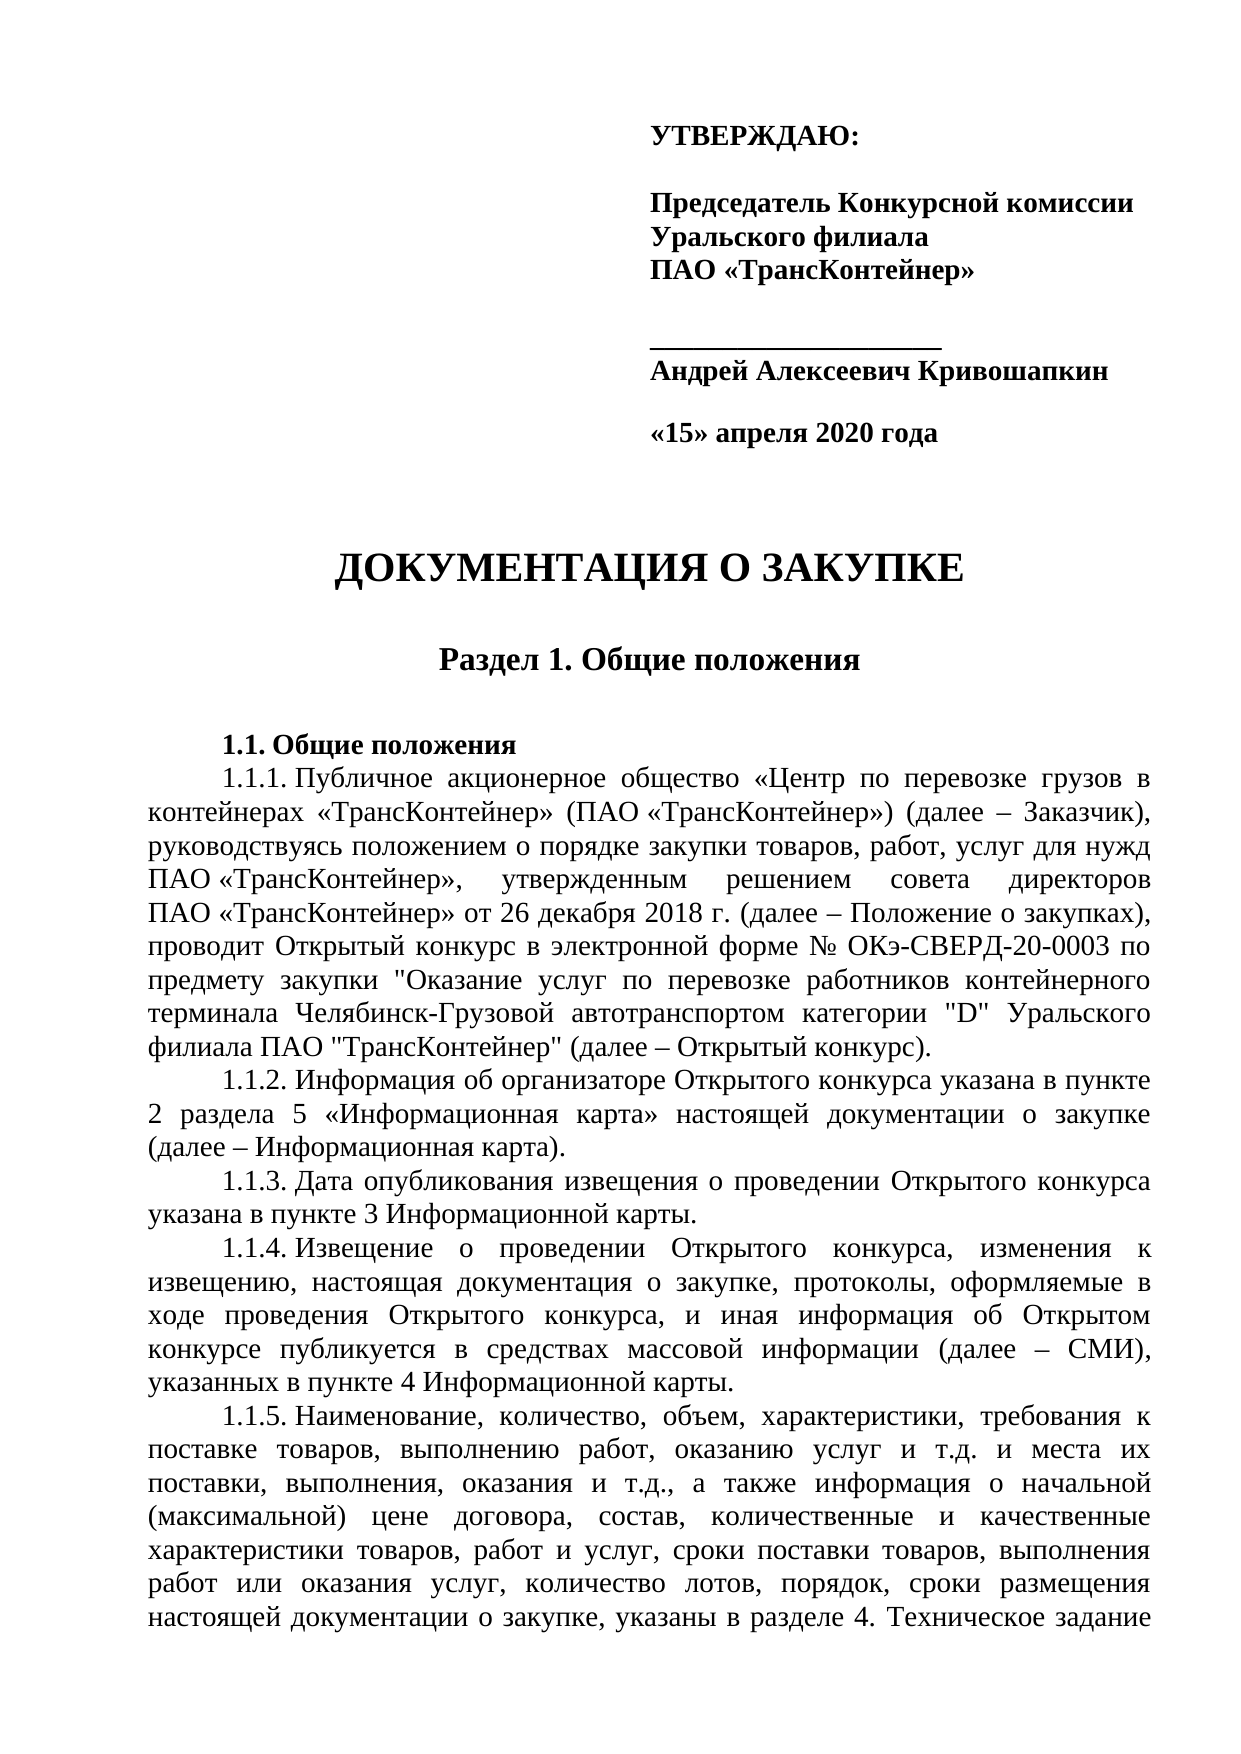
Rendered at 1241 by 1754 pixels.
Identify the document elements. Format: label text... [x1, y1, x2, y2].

text Раздел 1. Общие положения [148, 640, 1152, 678]
list Информация об организаторе Открытого конкурса указана в пункте 2 раздела 5 «Информационная карта» настоящей документации о закупке (далее – Информационная карта). [148, 1062, 1152, 1163]
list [148, 1398, 1152, 1633]
list Общие положения [148, 727, 1152, 761]
text УТВЕРЖДАЮ: [650, 118, 1152, 152]
text «15» апреля 2020 года [650, 415, 1152, 449]
list Извещение о проведении Открытого конкурса, изменения к извещению, настоящая документация о закупке, протоколы, оформляемые в ходе проведения Открытого конкурса, и иная информация об Открытом конкурсе публикуется в средствах массовой информации (далее – СМИ), указанных в пункте 4 Информационной карты. [148, 1230, 1152, 1398]
list Публичное акционерное общество «Центр по перевозке грузов в контейнерах «ТрансКонтейнер» (ПАО «ТрансКонтейнер») (далее – Заказчик), руководствуясь положением о порядке закупки товаров, работ, услуг для нужд ПАО «ТрансКонтейнер», утвержденным решением совета директоров ПАО «ТрансКонтейнер» от 26 декабря 2018 г. (далее – Положение о закупках), проводит Открытый конкурс в электронной форме № ОКэ-СВЕРД-20-0003 по предмету закупки "Оказание услуг по перевозке работников контейнерного терминала Челябинск-Грузовой автотранспортом категории "D" Уральского филиала ПАО "ТрансКонтейнер" (далее – Открытый конкурс). [148, 761, 1152, 1062]
text ____________________ [650, 319, 1152, 353]
text ДОКУМЕНТАЦИЯ О ЗАКУПКЕ [148, 543, 1152, 591]
text Председатель Конкурсной комиссии Уральского филиала ПАО «ТрансКонтейнер» [650, 185, 1152, 286]
list Дата опубликования извещения о проведении Открытого конкурса указана в пункте 3 Информационной карты. [148, 1163, 1152, 1230]
text Андрей Алексеевич Кривошапкин [650, 353, 1152, 386]
